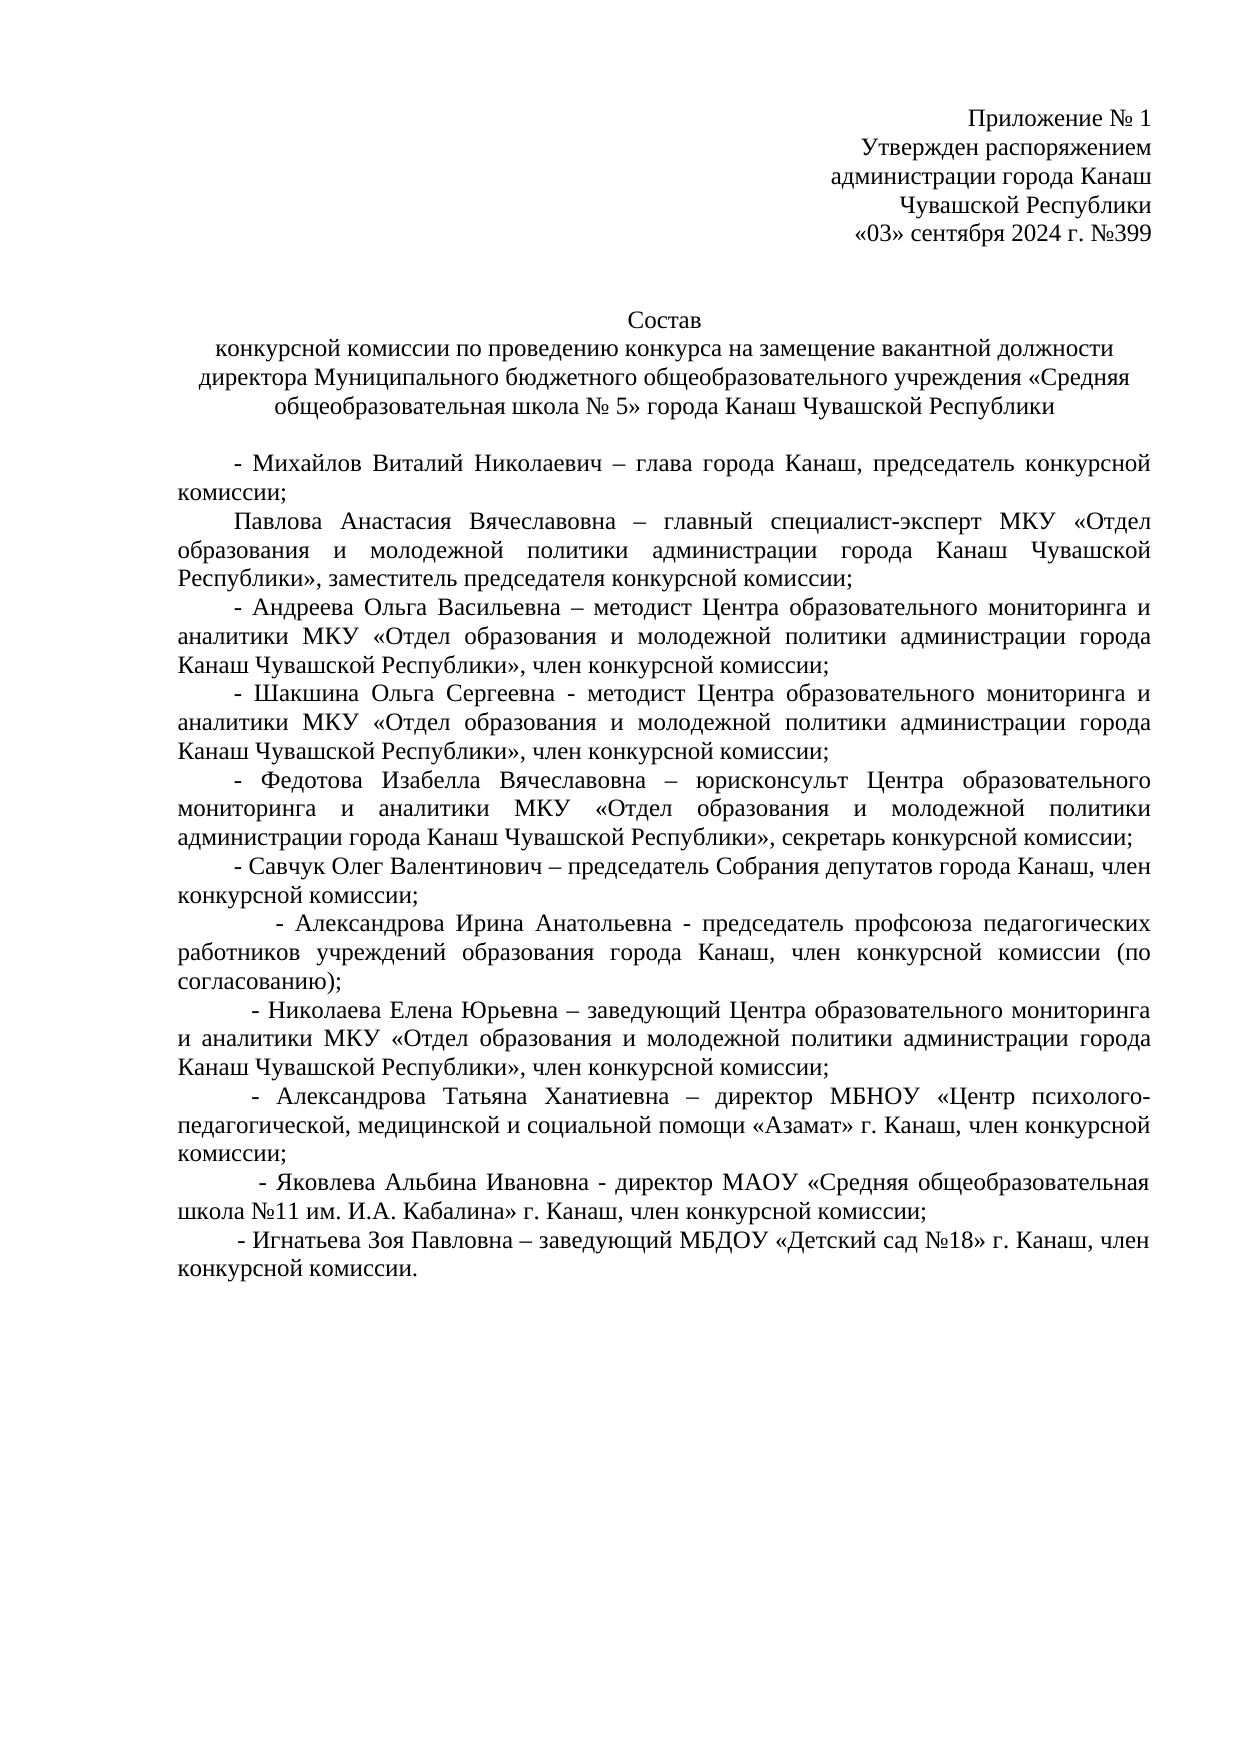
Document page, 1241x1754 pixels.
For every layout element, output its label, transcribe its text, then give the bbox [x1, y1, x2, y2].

text - Игнатьева Зоя Павловна – заведующий МБДОУ «Детский сад №18» г. Канаш, член конкурсной комиссии. [177, 1225, 1152, 1282]
list «03» сентября 2024 г. №399 [290, 218, 1152, 247]
list Приложение № 1 [290, 103, 1152, 132]
text Павлова Анастасия Вячеславовна – главный специалист-эксперт МКУ «Отдел образования и молодежной политики администрации города Канаш Чувашской Республики», заместитель председателя конкурсной комиссии; [177, 506, 1152, 592]
text - Андреева Ольга Васильевна – методист Центра образовательного мониторинга и аналитики МКУ «Отдел образования и молодежной политики администрации города Канаш Чувашской Республики», член конкурсной комиссии; [177, 592, 1152, 678]
text - Шакшина Ольга Сергеевна - методист Центра образовательного мониторинга и аналитики МКУ «Отдел образования и молодежной политики администрации города Канаш Чувашской Республики», член конкурсной комиссии; [177, 678, 1152, 765]
text - Федотова Изабелла Вячеславовна – юрисконсульт Центра образовательного мониторинга и аналитики МКУ «Отдел образования и молодежной политики администрации города Канаш Чувашской Республики», секретарь конкурсной комиссии; [177, 765, 1152, 851]
text - Александрова Ирина Анатольевна - председатель профсоюза педагогических работников учреждений образования города Канаш, член конкурсной комиссии (по согласованию); [177, 908, 1152, 995]
list Чувашской Республики [290, 190, 1152, 218]
text Состав [177, 305, 1152, 333]
text - Николаева Елена Юрьевна – заведующий Центра образовательного мониторинга и аналитики МКУ «Отдел образования и молодежной политики администрации города Канаш Чувашской Республики», член конкурсной комиссии; [177, 995, 1152, 1081]
text - Савчук Олег Валентинович – председатель Собрания депутатов города Канаш, член конкурсной комиссии; [177, 851, 1152, 908]
list администрации города Канаш [290, 161, 1152, 190]
text - Яковлева Альбина Ивановна - директор МАОУ «Средняя общеобразовательная школа №11 им. И.А. Кабалина» г. Канаш, член конкурсной комиссии; [177, 1167, 1152, 1225]
text - Александрова Татьяна Ханатиевна – директор МБНОУ «Центр психолого-педагогической, медицинской и социальной помощи «Азамат» г. Канаш, член конкурсной комиссии; [177, 1081, 1152, 1167]
list Утвержден распоряжением [290, 132, 1152, 161]
text - Михайлов Виталий Николаевич – глава города Канаш, председатель конкурсной комиссии; [177, 448, 1152, 506]
text конкурсной комиссии по проведению конкурса на замещение вакантной должности директора Муниципального бюджетного общеобразовательного учреждения «Средняя общеобразовательная школа № 5» города Канаш Чувашской Республики [177, 333, 1152, 420]
